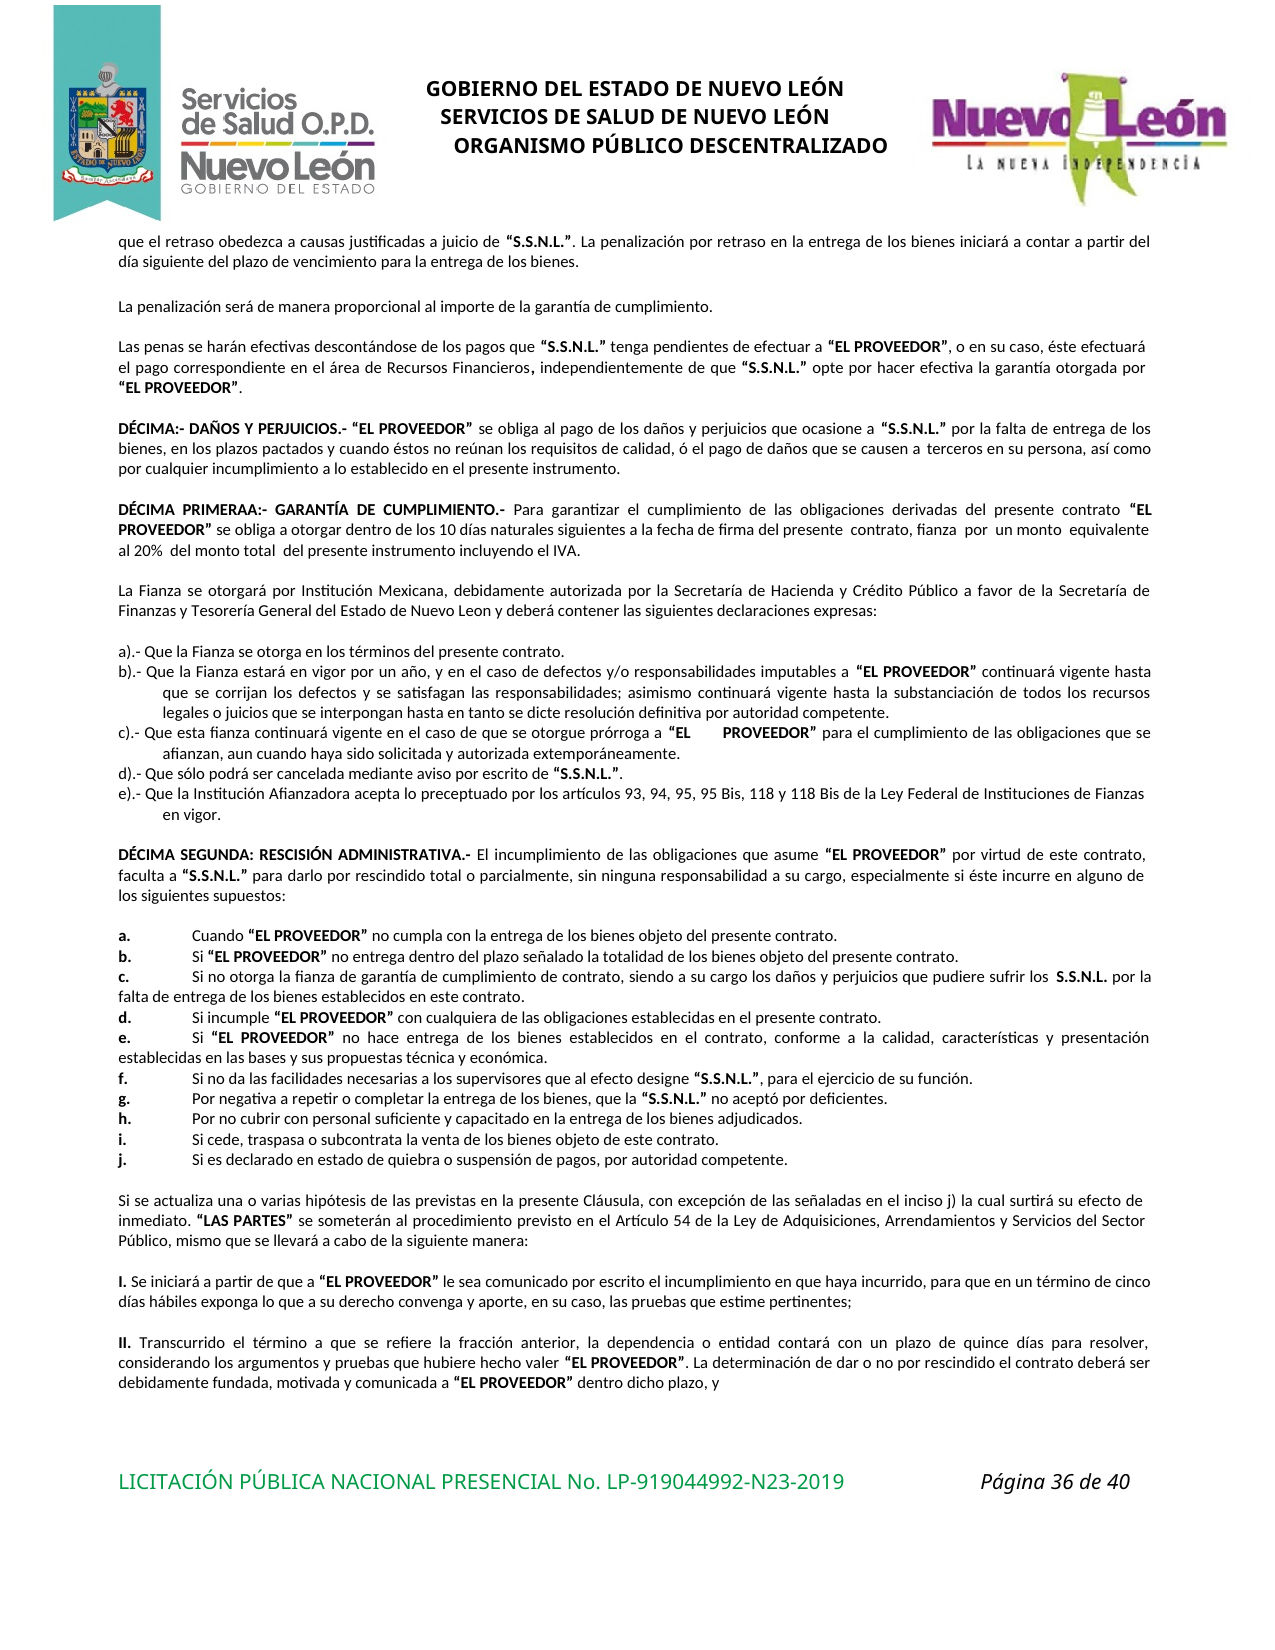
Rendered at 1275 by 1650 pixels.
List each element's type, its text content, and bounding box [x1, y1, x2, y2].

text c).- Que esta fianza continuará vigente en el caso de que se otorgue prórroga a “EL PROVEEDOR” para el cumplimiento de las obligaciones que se afianzan, aun cuando haya sido solicitada y autorizada extemporáneamente. [118, 723, 1152, 763]
list Por negativa a repetir o completar la entrega de los bienes, que la “S.S.N.L.” no aceptó por deficientes. [118, 1088, 1152, 1108]
text I. Se iniciará a partir de que a “EL PROVEEDOR” le sea comunicado por escrito el incumplimiento en que haya incurrido, para que en un término de cinco días hábiles exponga lo que a su derecho convenga y aporte, en su caso, las pruebas que estime pertinentes; [118, 1271, 1152, 1312]
text b).- Que la Fianza estará en vigor por un año, y en el caso de defectos y/o responsabilidades imputables a “EL PROVEEDOR” continuará vigente hasta que se corrijan los defectos y se satisfagan las responsabilidades; asimismo continuará vigente hasta la substanciación de todos los recursos legales o juicios que se interpongan hasta en tanto se dicte resolución definitiva por autoridad competente. [118, 662, 1152, 723]
text La penalización será de manera proporcional al importe de la garantía de cumplimiento. [118, 296, 1152, 316]
text a).- Que la Fianza se otorga en los términos del presente contrato. [118, 641, 1152, 662]
text d).- Que sólo podrá ser cancelada mediante aviso por escrito de “S.S.N.L.”. [118, 763, 1146, 783]
text II. Transcurrido el término a que se refiere la fracción anterior, la dependencia o entidad contará con un plazo de quince días para resolver, considerando los argumentos y pruebas que hubiere hecho valer “EL PROVEEDOR”. La determinación de dar o no por rescindido el contrato deberá ser debidamente fundada, motivada y comunicada a “EL PROVEEDOR” dentro dicho plazo, y [118, 1332, 1152, 1393]
text Si se actualiza una o varias hipótesis de las previstas en la presente Cláusula, con excepción de las señaladas en el inciso j) la cual surtirá su efecto de inmediato. “LAS PARTES” se someterán al procedimiento previsto en el Artículo 54 de la Ley de Adquisiciones, Arrendamientos y Servicios del Sector Público, mismo que se llevará a cabo de la siguiente manera: [118, 1190, 1146, 1251]
text La Fianza se otorgará por Institución Mexicana, debidamente autorizada por la Secretaría de Hacienda y Crédito Público a favor de la Secretaría de Finanzas y Tesorería General del Estado de Nuevo Leon y deberá contener las siguientes declaraciones expresas: [118, 580, 1152, 621]
list Si incumple “EL PROVEEDOR” con cualquiera de las obligaciones establecidas en el presente contrato. [118, 1007, 1152, 1027]
list Por no cubrir con personal suficiente y capacitado en la entrega de los bienes adjudicados. [118, 1108, 1152, 1129]
list Si “EL PROVEEDOR” no hace entrega de los bienes establecidos en el contrato, conforme a la calidad, características y presentación establecidas en las bases y sus propuestas técnica y económica. [118, 1027, 1152, 1068]
list Si “EL PROVEEDOR” no entrega dentro del plazo señalado la totalidad de los bienes objeto del presente contrato. [118, 946, 1152, 966]
text DÉCIMA PRIMERAA:- GARANTÍA DE CUMPLIMIENTO.- Para garantizar el cumplimiento de las obligaciones derivadas del presente contrato “EL PROVEEDOR” se obliga a otorgar dentro de los 10 días naturales siguientes a la fecha de firma del presente contrato, fianza por un monto equivalente al 20% del monto total del presente instrumento incluyendo el IVA. [118, 499, 1152, 560]
list Si no otorga la fianza de garantía de cumplimiento de contrato, siendo a su cargo los daños y perjuicios que pudiere sufrir los S.S.N.L. por la falta de entrega de los bienes establecidos en este contrato. [118, 966, 1152, 1007]
list Si es declarado en estado de quiebra o suspensión de pagos, por autoridad competente. [118, 1149, 1152, 1169]
text e).- Que la Institución Afianzadora acepta lo preceptuado por los artículos 93, 94, 95, 95 Bis, 118 y 118 Bis de la Ley Federal de Instituciones de Fianzas en vigor. [118, 783, 1146, 824]
list Si cede, traspasa o subcontrata la venta de los bienes objeto de este contrato. [118, 1129, 1152, 1149]
list Cuando “EL PROVEEDOR” no cumpla con la entrega de los bienes objeto del presente contrato. [118, 926, 1152, 946]
text Las penas se harán efectivas descontándose de los pagos que “S.S.N.L.” tenga pendientes de efectuar a “EL PROVEEDOR”, o en su caso, éste efectuará el pago correspondiente en el área de Recursos Financieros, independientemente de que “S.S.N.L.” opte por hacer efectiva la garantía otorgada por “EL PROVEEDOR”. [118, 337, 1146, 398]
list Si no da las facilidades necesarias a los supervisores que al efecto designe “S.S.N.L.”, para el ejercicio de su función. [118, 1068, 1152, 1088]
text DÉCIMA:- DAÑOS Y PERJUICIOS.- “EL PROVEEDOR” se obliga al pago de los daños y perjuicios que ocasione a “S.S.N.L.” por la falta de entrega de los bienes, en los plazos pactados y cuando éstos no reúnan los requisitos de calidad, ó el pago de daños que se causen a terceros en su persona, así como por cualquier incumplimiento a lo establecido en el presente instrumento. [118, 418, 1152, 479]
picture [24, 5, 1258, 233]
text DÉCIMA SEGUNDA: RESCISIÓN ADMINISTRATIVA.- El incumplimiento de las obligaciones que asume “EL PROVEEDOR” por virtud de este contrato, faculta a “S.S.N.L.” para darlo por rescindido total o parcialmente, sin ninguna responsabilidad a su cargo, especialmente si éste incurre en alguno de los siguientes supuestos: [118, 844, 1146, 905]
